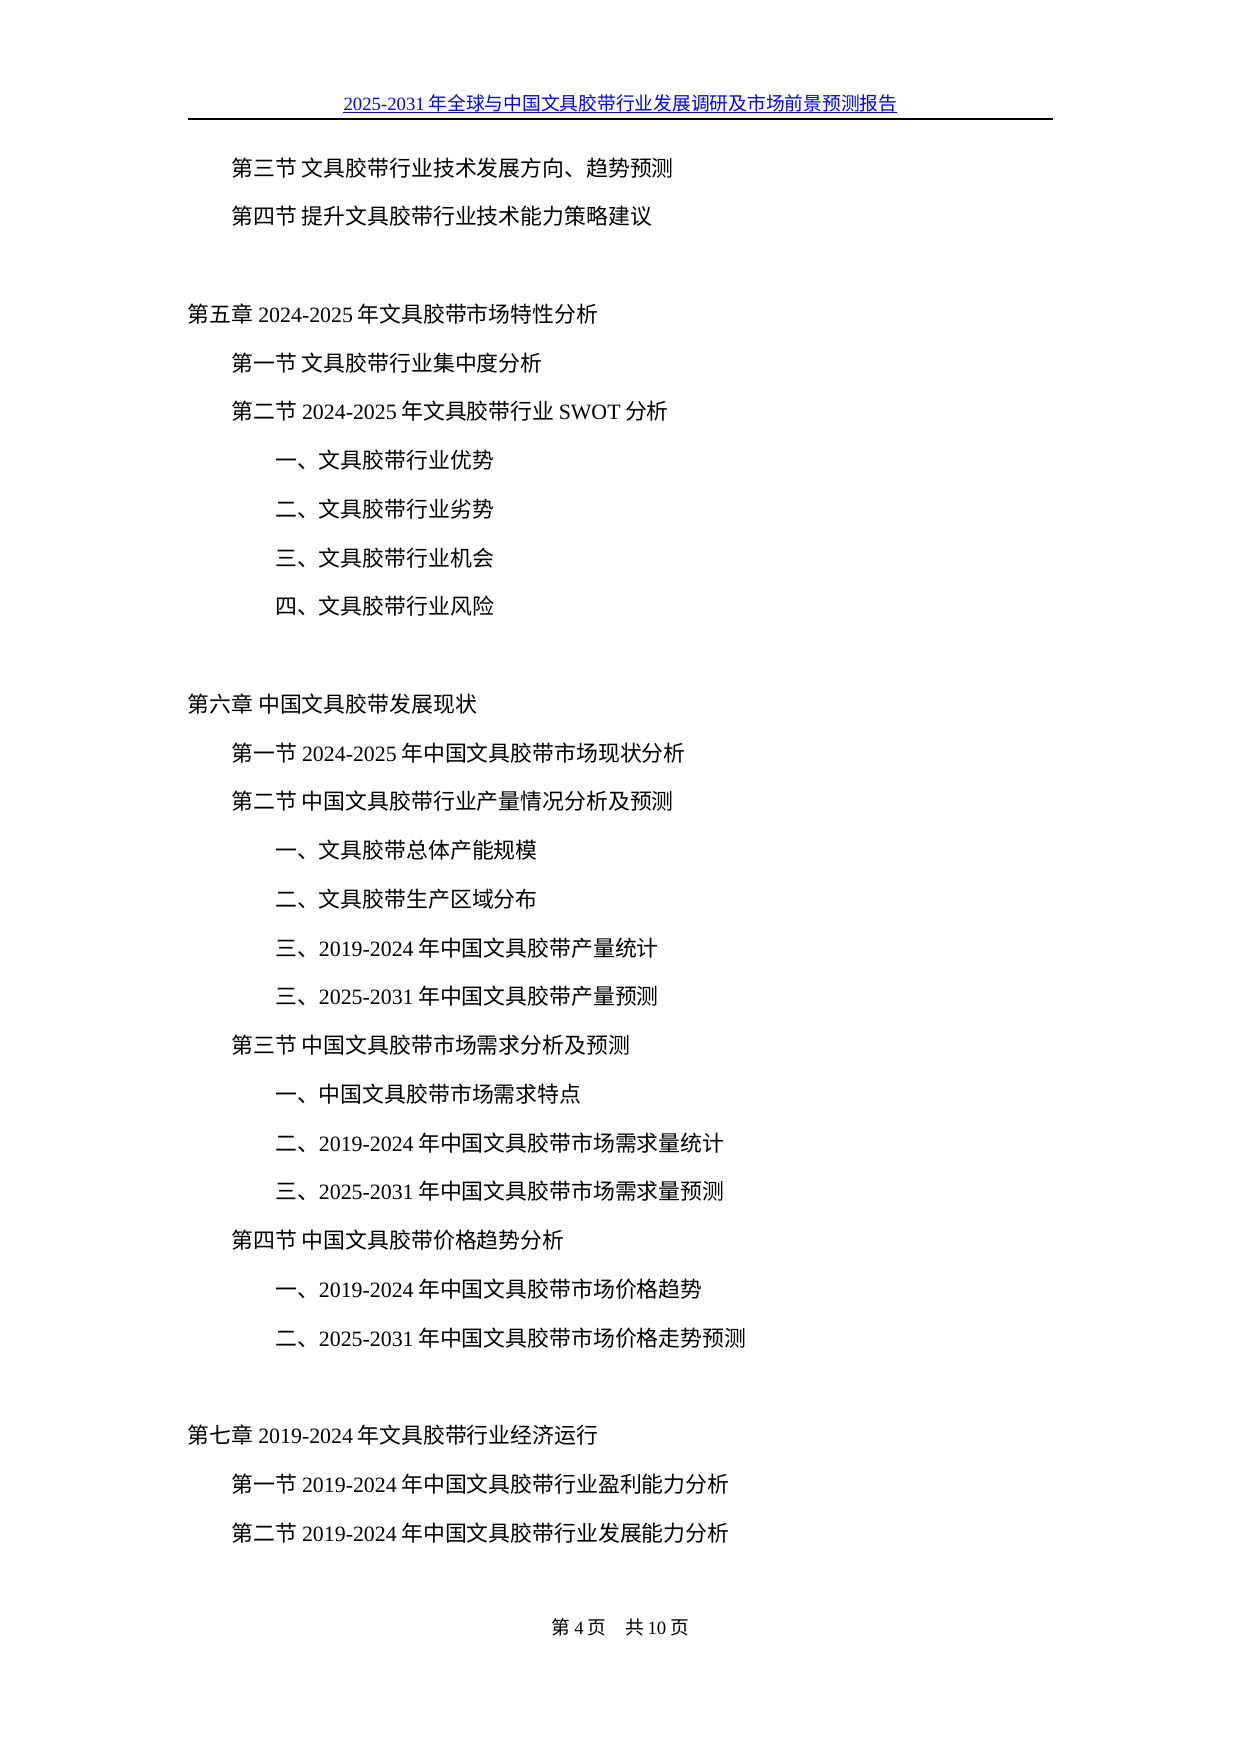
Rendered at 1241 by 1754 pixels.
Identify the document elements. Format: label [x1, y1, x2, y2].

text [187, 150, 1053, 1548]
